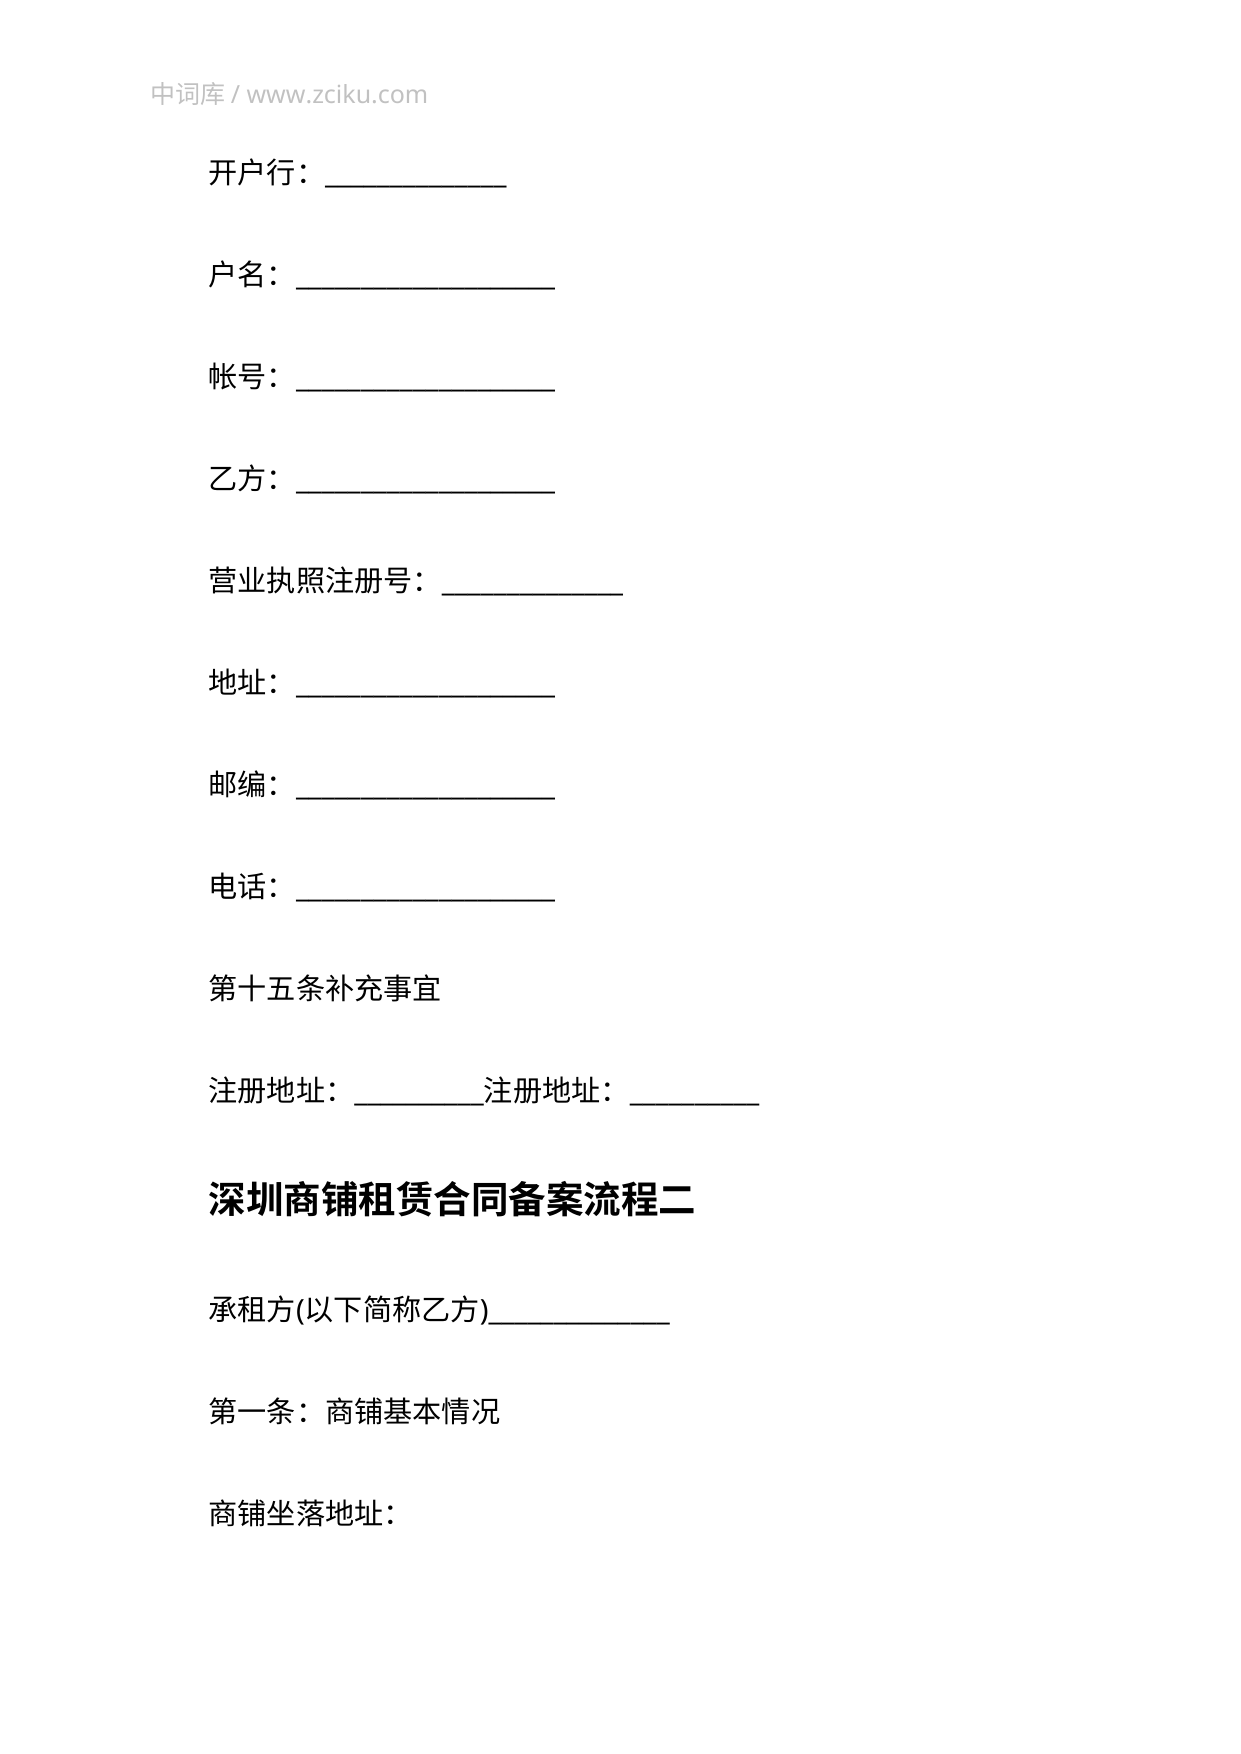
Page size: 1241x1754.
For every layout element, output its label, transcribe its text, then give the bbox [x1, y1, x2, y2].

text 开户行：______________ [150, 150, 1090, 192]
text 邮编：____________________ [150, 762, 1090, 804]
text 深圳商铺租赁合同备案流程二 [150, 1169, 1090, 1224]
text 营业执照注册号：______________ [150, 558, 1090, 600]
text 电话：____________________ [150, 864, 1090, 906]
text 承租方(以下简称乙方)______________ [150, 1287, 1090, 1329]
text 帐号：____________________ [150, 354, 1090, 396]
text 商铺坐落地址： [150, 1491, 1090, 1533]
text 地址：____________________ [150, 660, 1090, 702]
text 第十五条补充事宜 [150, 966, 1090, 1008]
text 户名：____________________ [150, 252, 1090, 294]
text 乙方：____________________ [150, 456, 1090, 498]
text 注册地址：__________注册地址：__________ [150, 1068, 1090, 1110]
text 第一条：商铺基本情况 [150, 1389, 1090, 1431]
